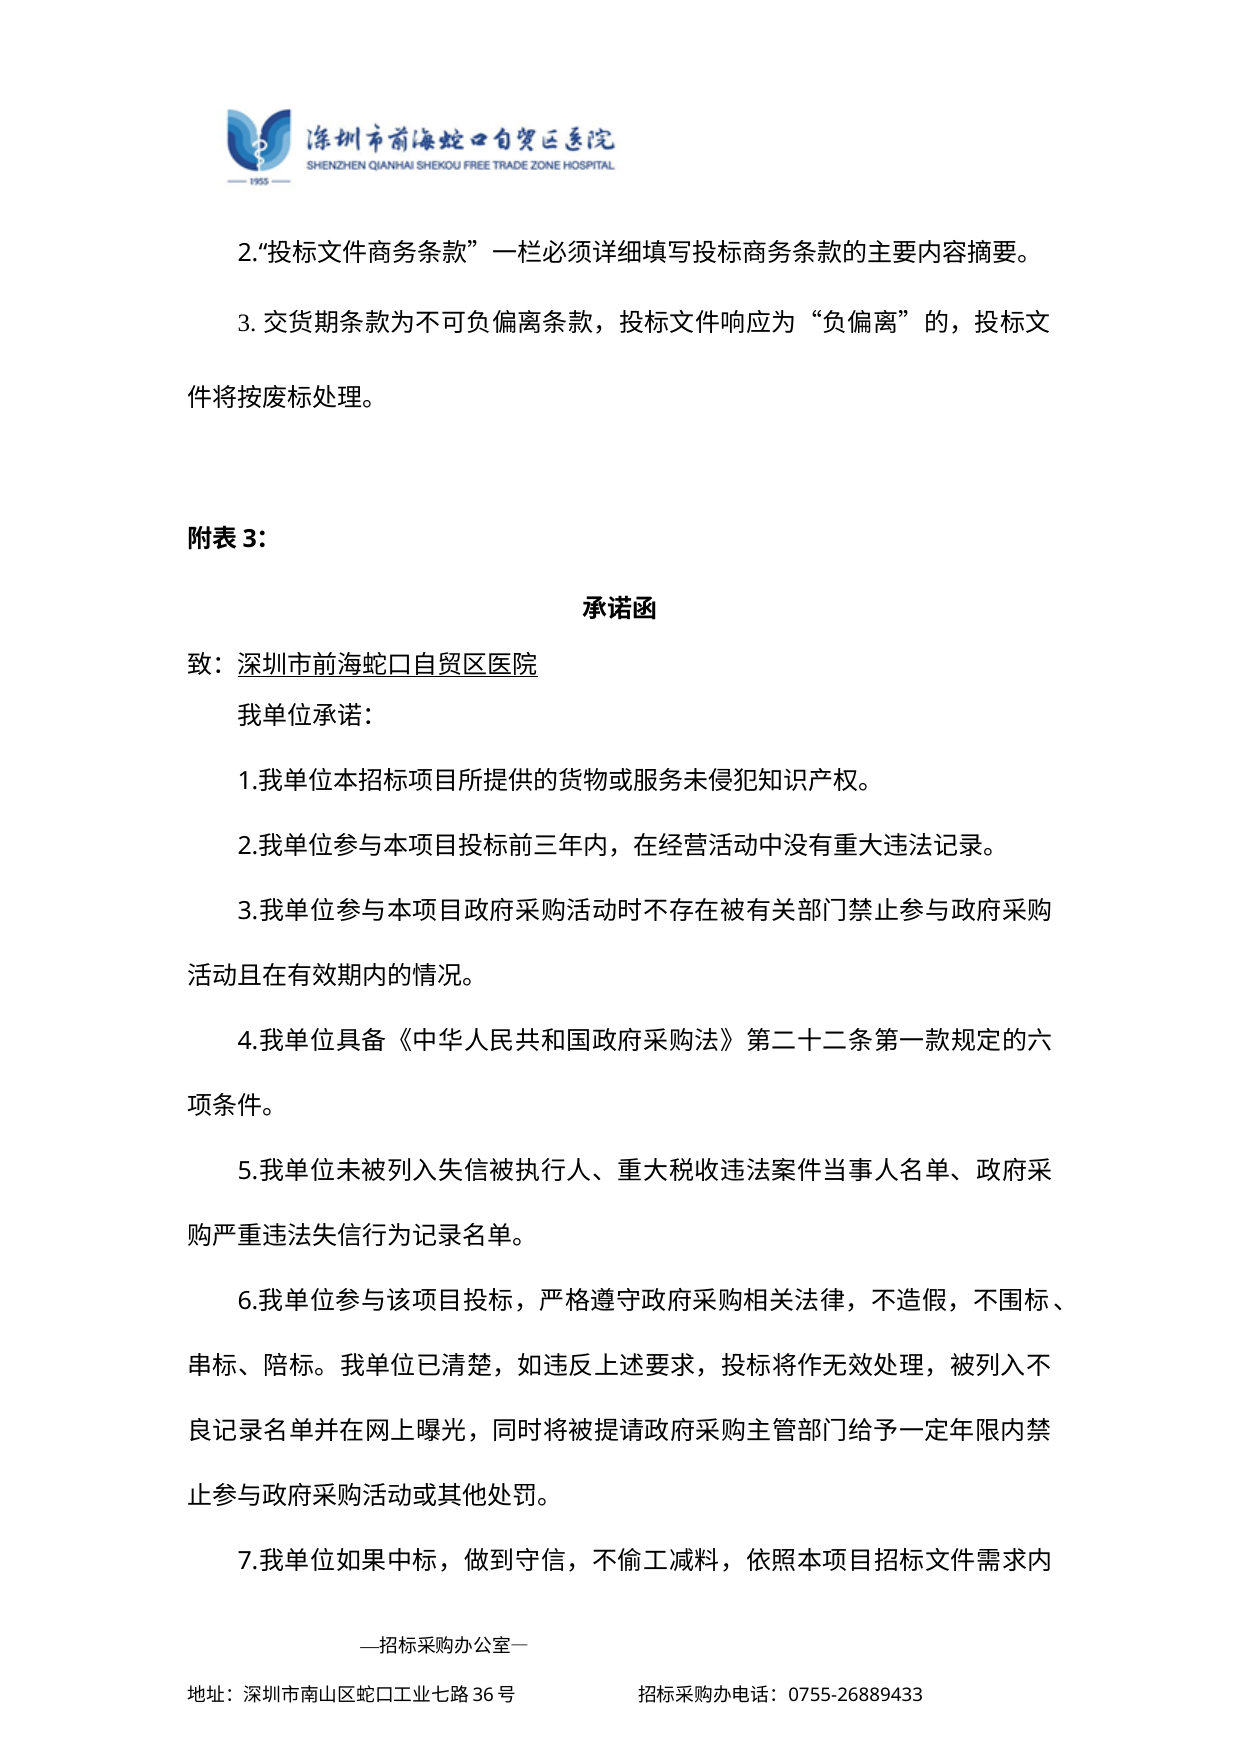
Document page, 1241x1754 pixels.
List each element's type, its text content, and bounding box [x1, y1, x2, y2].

text 2.“投标文件商务条款”一栏必须详细填写投标商务条款的主要内容摘要。 [187, 218, 1053, 283]
text 3. 交货期条款为不可负偏离条款，投标文件响应为“负偏离”的，投标文件将按废标处理。 [187, 288, 1053, 428]
text 2.我单位参与本项目投标前三年内，在经营活动中没有重大违法记录。 [187, 811, 1053, 876]
text 我单位承诺： [187, 681, 1138, 746]
text 致：深圳市前海蛇口自贸区医院 [187, 644, 1053, 681]
text 1.我单位本招标项目所提供的货物或服务未侵犯知识产权。 [187, 746, 1053, 811]
text 5.我单位未被列入失信被执行人、重大税收违法案件当事人名单、政府采购严重违法失信行为记录名单。 [187, 1136, 1053, 1266]
picture [204, 82, 641, 203]
text 承诺函 [187, 574, 1053, 639]
text 附表3： [187, 504, 1053, 569]
text 6.我单位参与该项目投标，严格遵守政府采购相关法律，不造假，不围标、串标、陪标。我单位已清楚，如违反上述要求，投标将作无效处理，被列入不良记录名单并在网上曝光，同时将被提请政府采购主管部门给予一定年限内禁止参与政府采购活动或其他处罚。 [187, 1266, 1053, 1526]
text 4.我单位具备《中华人民共和国政府采购法》第二十二条第一款规定的六项条件。 [187, 1006, 1053, 1136]
text 3.我单位参与本项目政府采购活动时不存在被有关部门禁止参与政府采购活动且在有效期内的情况。 [187, 876, 1053, 1006]
text 7.我单位如果中标，做到守信，不偷工减料，依照本项目招标文件需求内容、签署的采购合同及本单位在投标中所作的一切承诺履约。我单位对本项目的报价负责，中标后将严格按照本项目招标文件需求、签署的采购合同及我单位在投标中所作的全部承诺履行。 [187, 1526, 1053, 1591]
